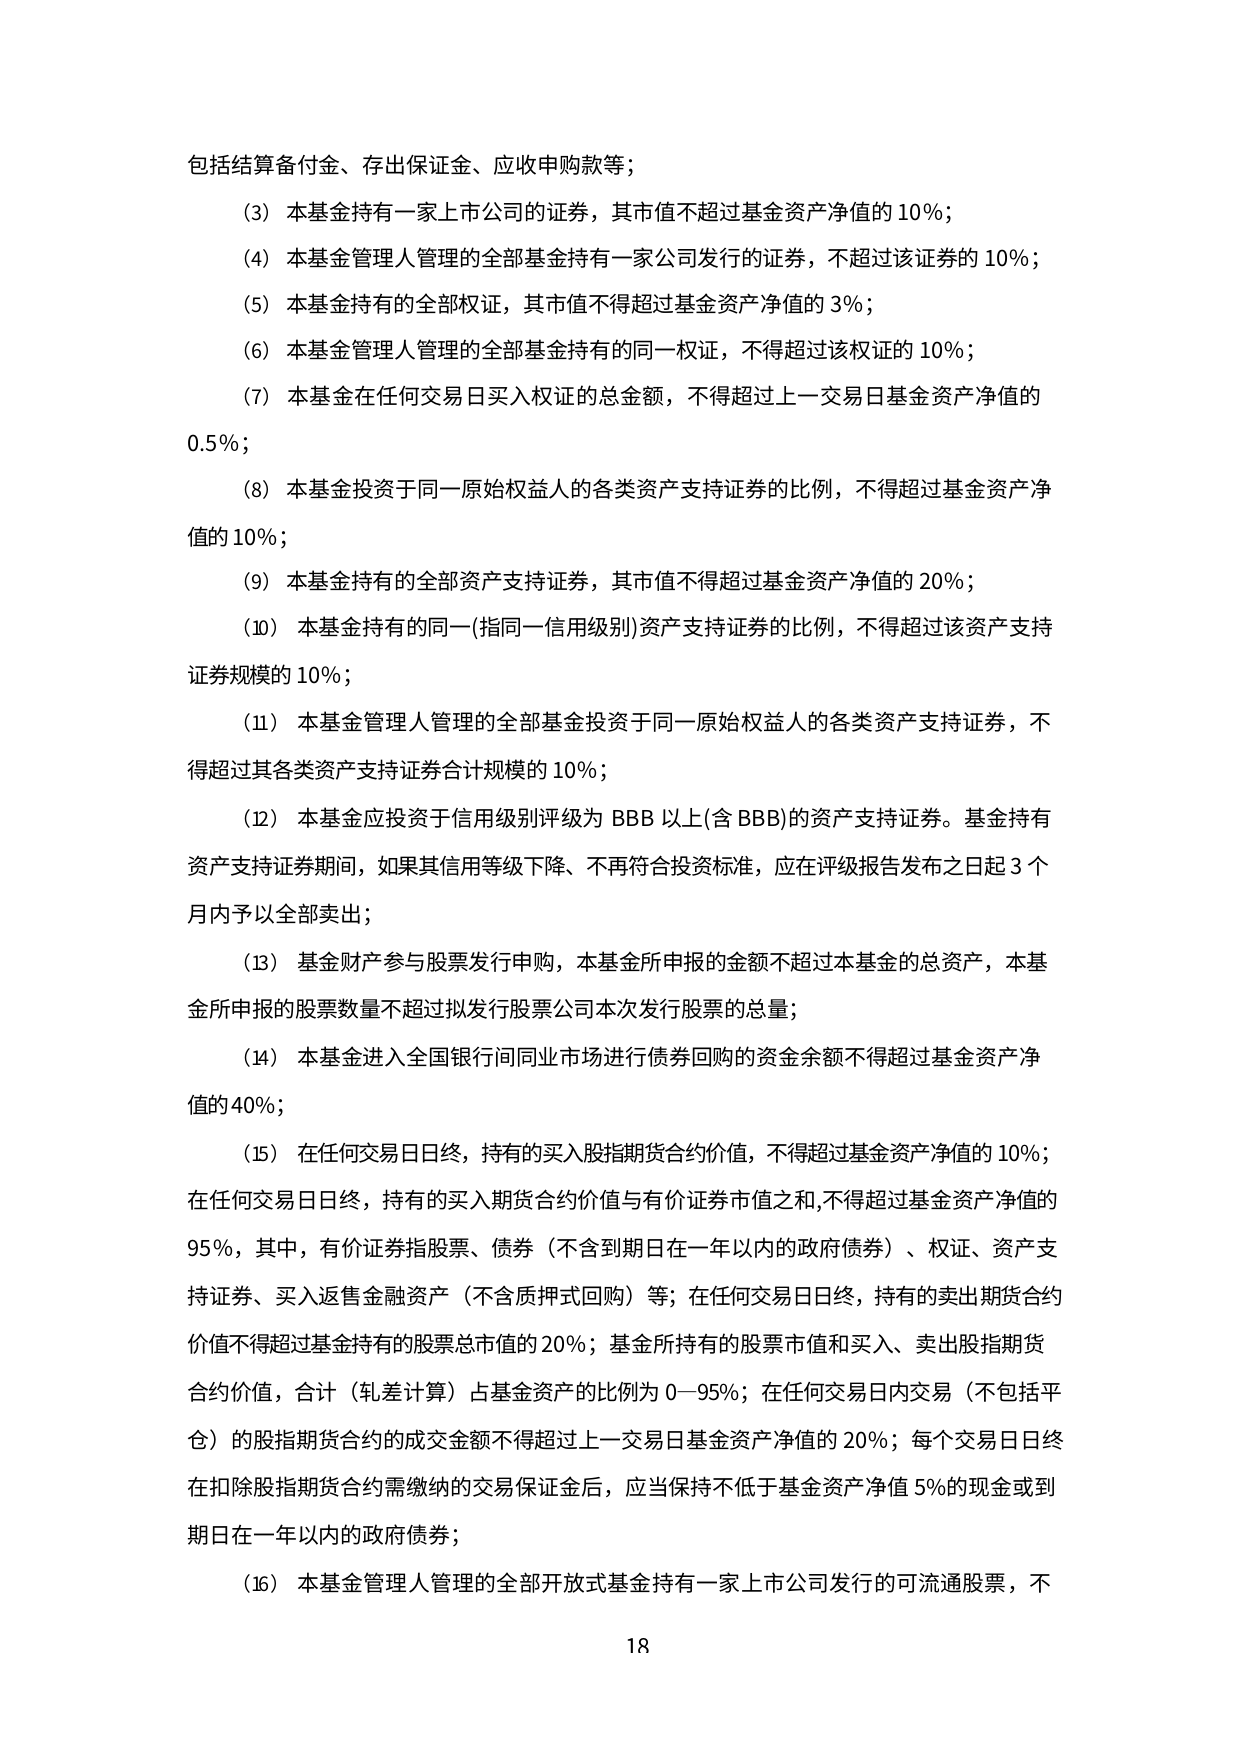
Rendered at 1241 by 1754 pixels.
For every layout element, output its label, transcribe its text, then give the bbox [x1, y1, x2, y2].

list 本基金管理人管理的全部基金持有的同一权证，不得超过该权证的 10％； [231, 333, 1096, 365]
list 本基金持有一家上市公司的证券，其市值不超过基金资产净值的 10％； [231, 194, 1096, 226]
list 在任何交易日日终，持有的买入股指期货合约价值，不得超过基金资产净值的10%；在任何交易日日终，持有的买入期货合约价值与有价证券市值之和,不得超过基金资产净值的 95％，其中，有价证券指股票、债券（不含到期日在一年以内的政府债券）、权证、资产支持证券、买入返售金融资产（不含质押式回购）等；在任何交易日日终，持有的卖出期货合约价值不得超过基金持有的股票总市值的 20％；基金所持有的股票市值和买入、卖出股指期货合约价值，合计（轧差计算）占基金资产的比例为 0—95%；在任何交易日内交易（不包括平仓）的股指期货合约的成交金额不得超过上一交易日基金资产净值的 20％；每个交易日日终在扣除股指期货合约需缴纳的交易保证金后，应当保持不低于基金资产净值 5%的现金或到期日在一年以内的政府债券； [187, 1136, 1066, 1550]
list 本基金在任何交易日买入权证的总金额，不得超过上一交易日基金资产净值的 [231, 379, 1096, 411]
list 本基金管理人管理的全部基金投资于同一原始权益人的各类资产支持证券，不得超过其各类资产支持证券合计规模的 10％； [187, 705, 1053, 785]
list 基金财产参与股票发行申购，本基金所申报的金额不超过本基金的总资产，本基金所申报的股票数量不超过拟发行股票公司本次发行股票的总量； [187, 944, 1053, 1024]
text 包括结算备付金、存出保证金、应收申购款等； [187, 148, 1096, 180]
list 本基金应投资于信用级别评级为 BBB 以上(含 BBB)的资产支持证券。基金持有资产支持证券期间，如果其信用等级下降、不再符合投资标准，应在评级报告发布之日起 3 个月内予以全部卖出； [187, 801, 1053, 928]
list 本基金投资于同一原始权益人的各类资产支持证券的比例，不得超过基金资产净值的 10％； [187, 472, 1053, 551]
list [187, 1566, 1053, 1598]
list 本基金管理人管理的全部基金持有一家公司发行的证券，不超过该证券的 10％； [231, 241, 1096, 272]
list 本基金持有的全部资产支持证券，其市值不得超过基金资产净值的 20％； [231, 567, 1096, 595]
list 本基金持有的全部权证，其市值不得超过基金资产净值的 3％； [231, 287, 1096, 319]
list 本基金进入全国银行间同业市场进行债券回购的资金余额不得超过基金资产净值的 40%； [187, 1040, 1053, 1119]
list 本基金持有的同一(指同一信用级别)资产支持证券的比例，不得超过该资产支持证券规模的 10％； [187, 610, 1053, 689]
text 0.5％； [187, 426, 1096, 457]
